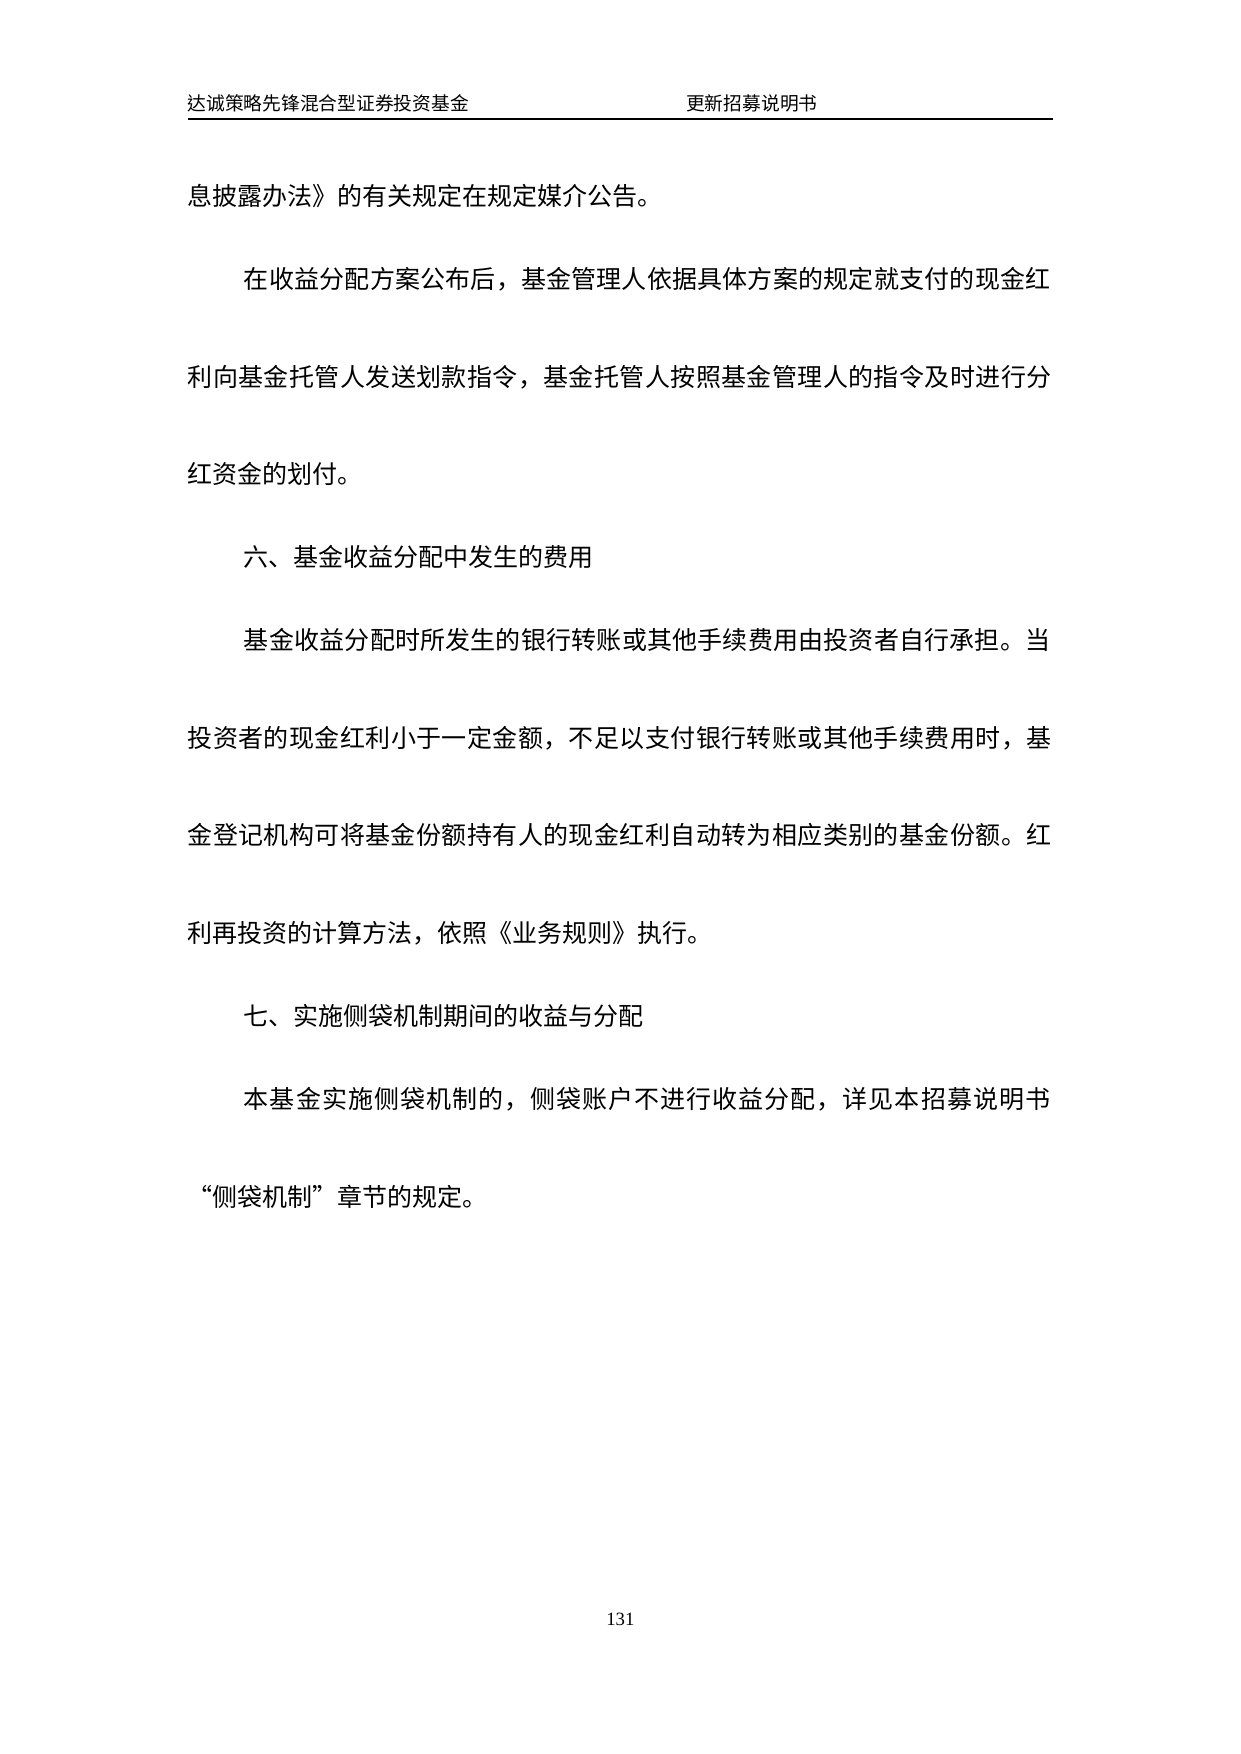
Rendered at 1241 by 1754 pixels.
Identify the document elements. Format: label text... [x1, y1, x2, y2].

text 在收益分配方案公布后，基金管理人依据具体方案的规定就支付的现金红利向基金托管人发送划款指令，基金托管人按照基金管理人的指令及时进行分红资金的划付。 [187, 245, 1053, 505]
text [187, 162, 1053, 227]
text 七、实施侧袋机制期间的收益与分配 [187, 982, 1053, 1047]
text 本基金实施侧袋机制的，侧袋账户不进行收益分配，详见本招募说明书“侧袋机制”章节的规定。 [187, 1065, 1053, 1228]
text 六、基金收益分配中发生的费用 [187, 523, 1053, 588]
text 基金收益分配时所发生的银行转账或其他手续费用由投资者自行承担。当投资者的现金红利小于一定金额，不足以支付银行转账或其他手续费用时，基金登记机构可将基金份额持有人的现金红利自动转为相应类别的基金份额。红利再投资的计算方法，依照《业务规则》执行。 [187, 606, 1053, 964]
